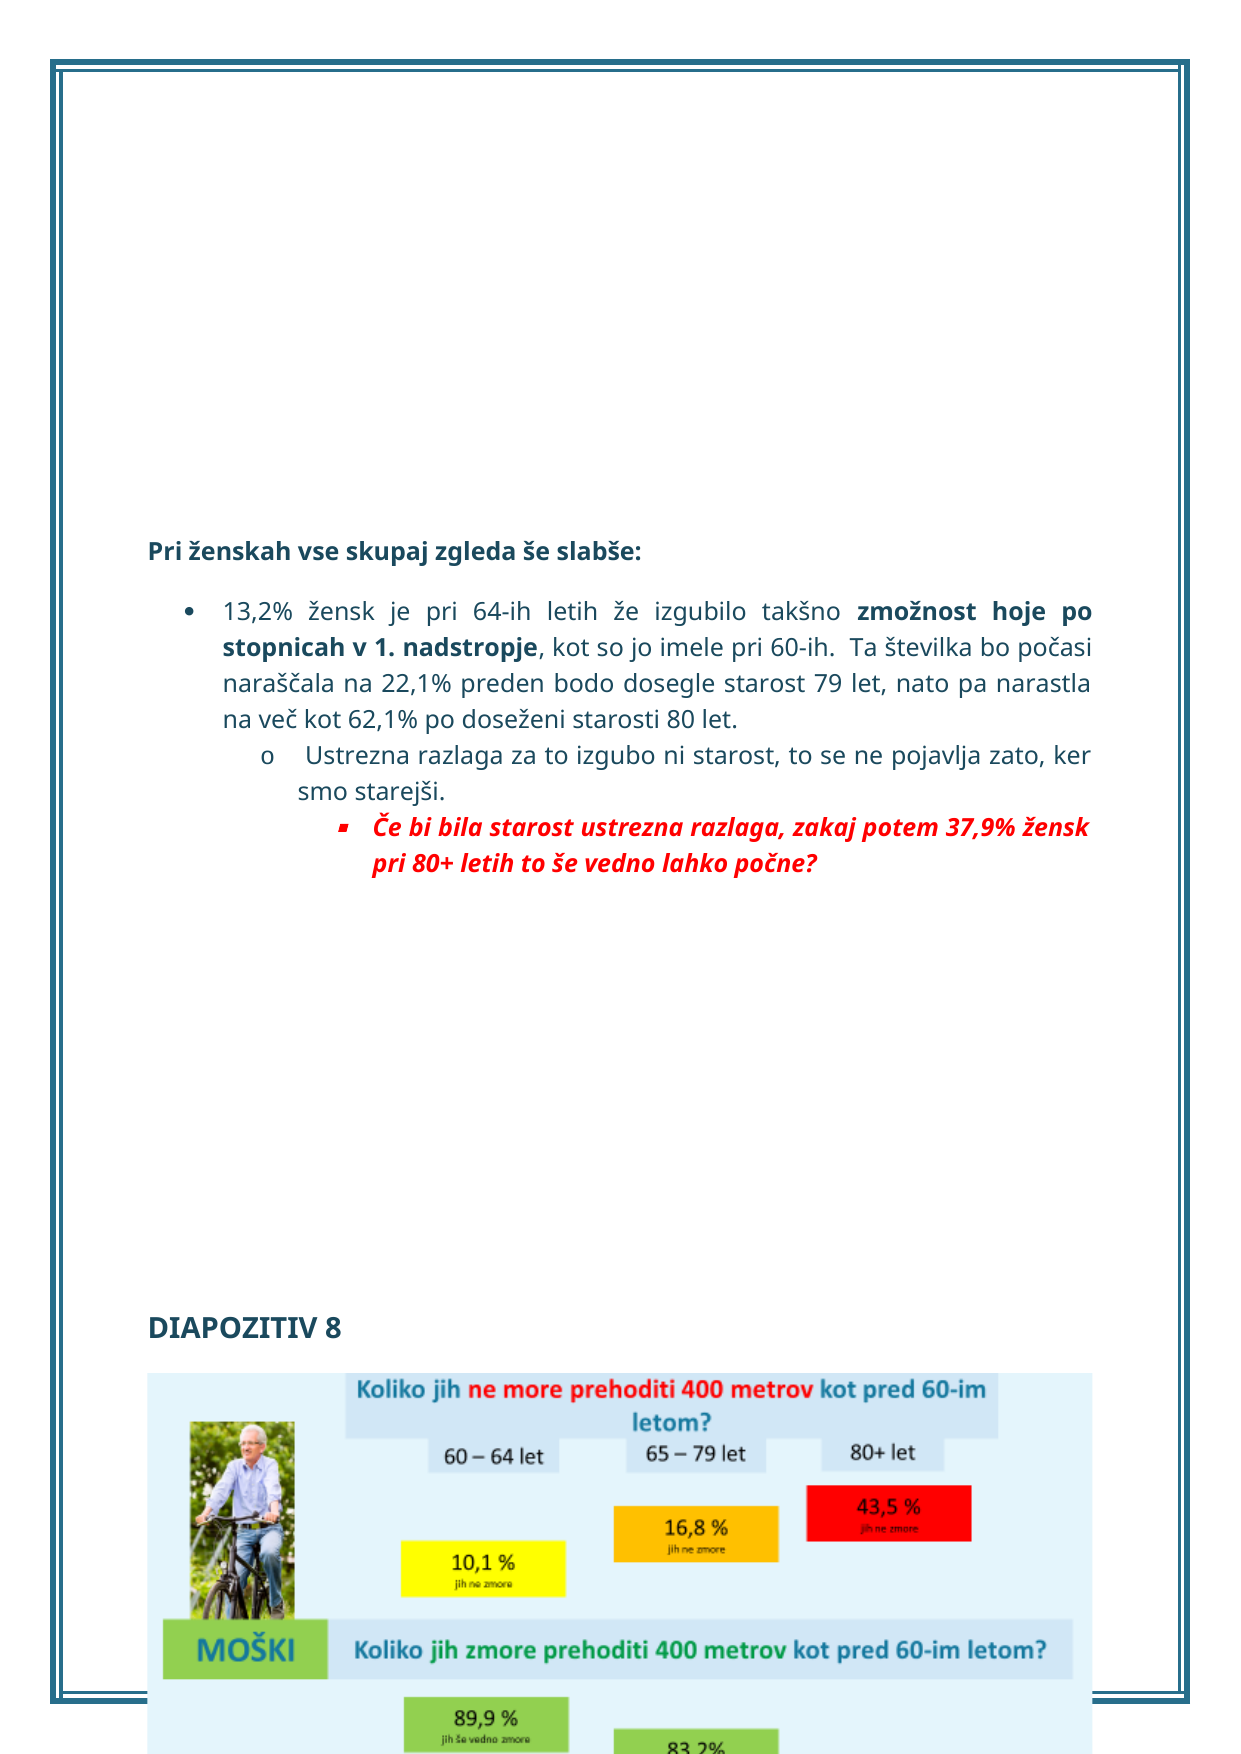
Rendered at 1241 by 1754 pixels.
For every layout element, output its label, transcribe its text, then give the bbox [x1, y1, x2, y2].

picture [147, 1373, 1093, 1754]
text Pri ženskah vse skupaj zgleda še slabše: [147, 533, 1093, 568]
list Če bi bila starost ustrezna razlaga, zakaj potem 37,9% žensk pri 80+ letih to še vedno lahko počne? [335, 810, 1093, 880]
list Ustrezna razlaga za to izgubo ni starost, to se ne pojavlja zato, ker smo starejši. [260, 738, 1093, 808]
list 13,2% žensk je pri 64-ih letih že izgubilo takšno zmožnost hoje po stopnicah v 1. nadstropje, kot so jo imele pri 60-ih. Ta številka bo počasi naraščala na 22,1% preden bodo dosegle starost 79 let, nato pa narastla na več kot 62,1% po doseženi starosti 80 let. [185, 593, 1093, 736]
text DIAPOZITIV 8 [147, 1307, 1093, 1347]
